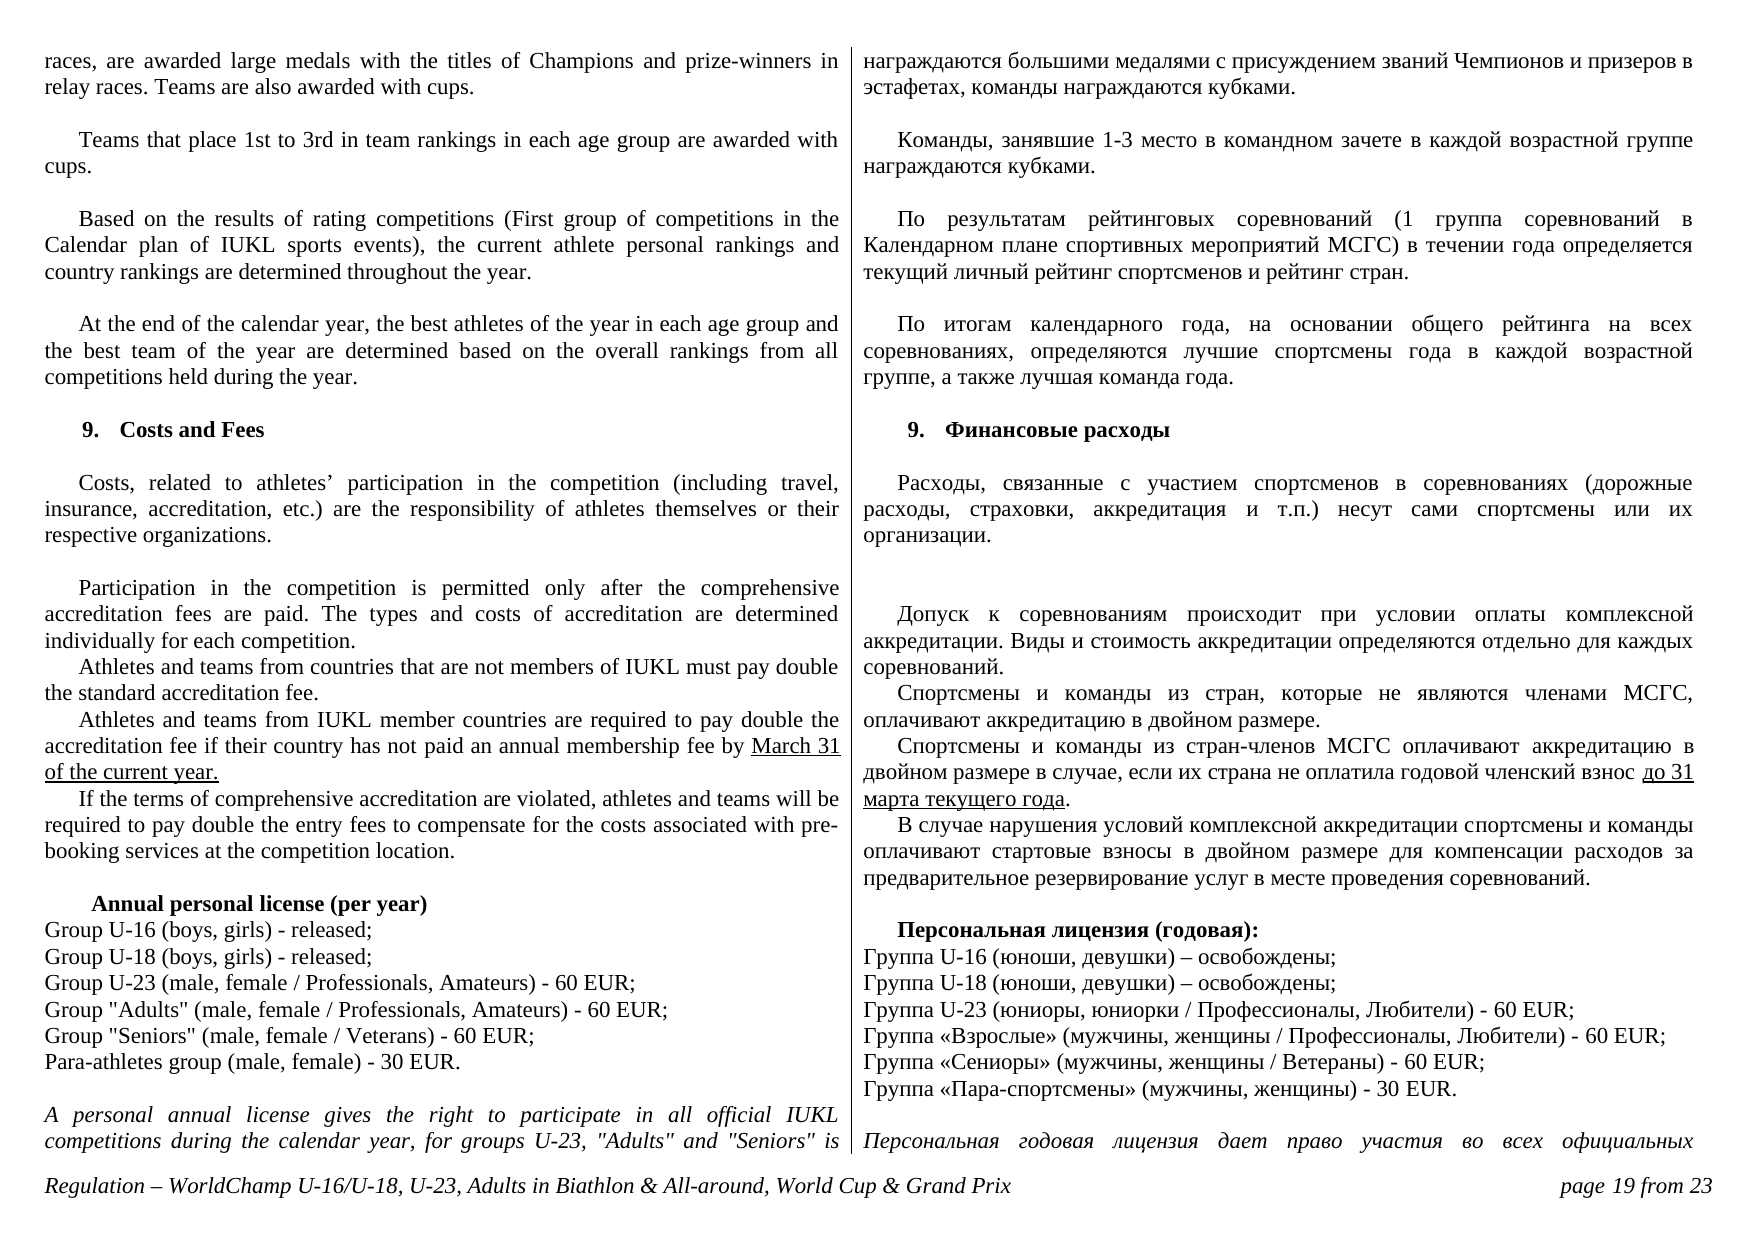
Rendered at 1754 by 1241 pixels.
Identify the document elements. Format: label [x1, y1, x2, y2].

table_cell [852, 47, 1705, 416]
table_cell [33, 416, 851, 1154]
table_cell [852, 416, 1705, 1154]
table_cell [33, 47, 851, 416]
